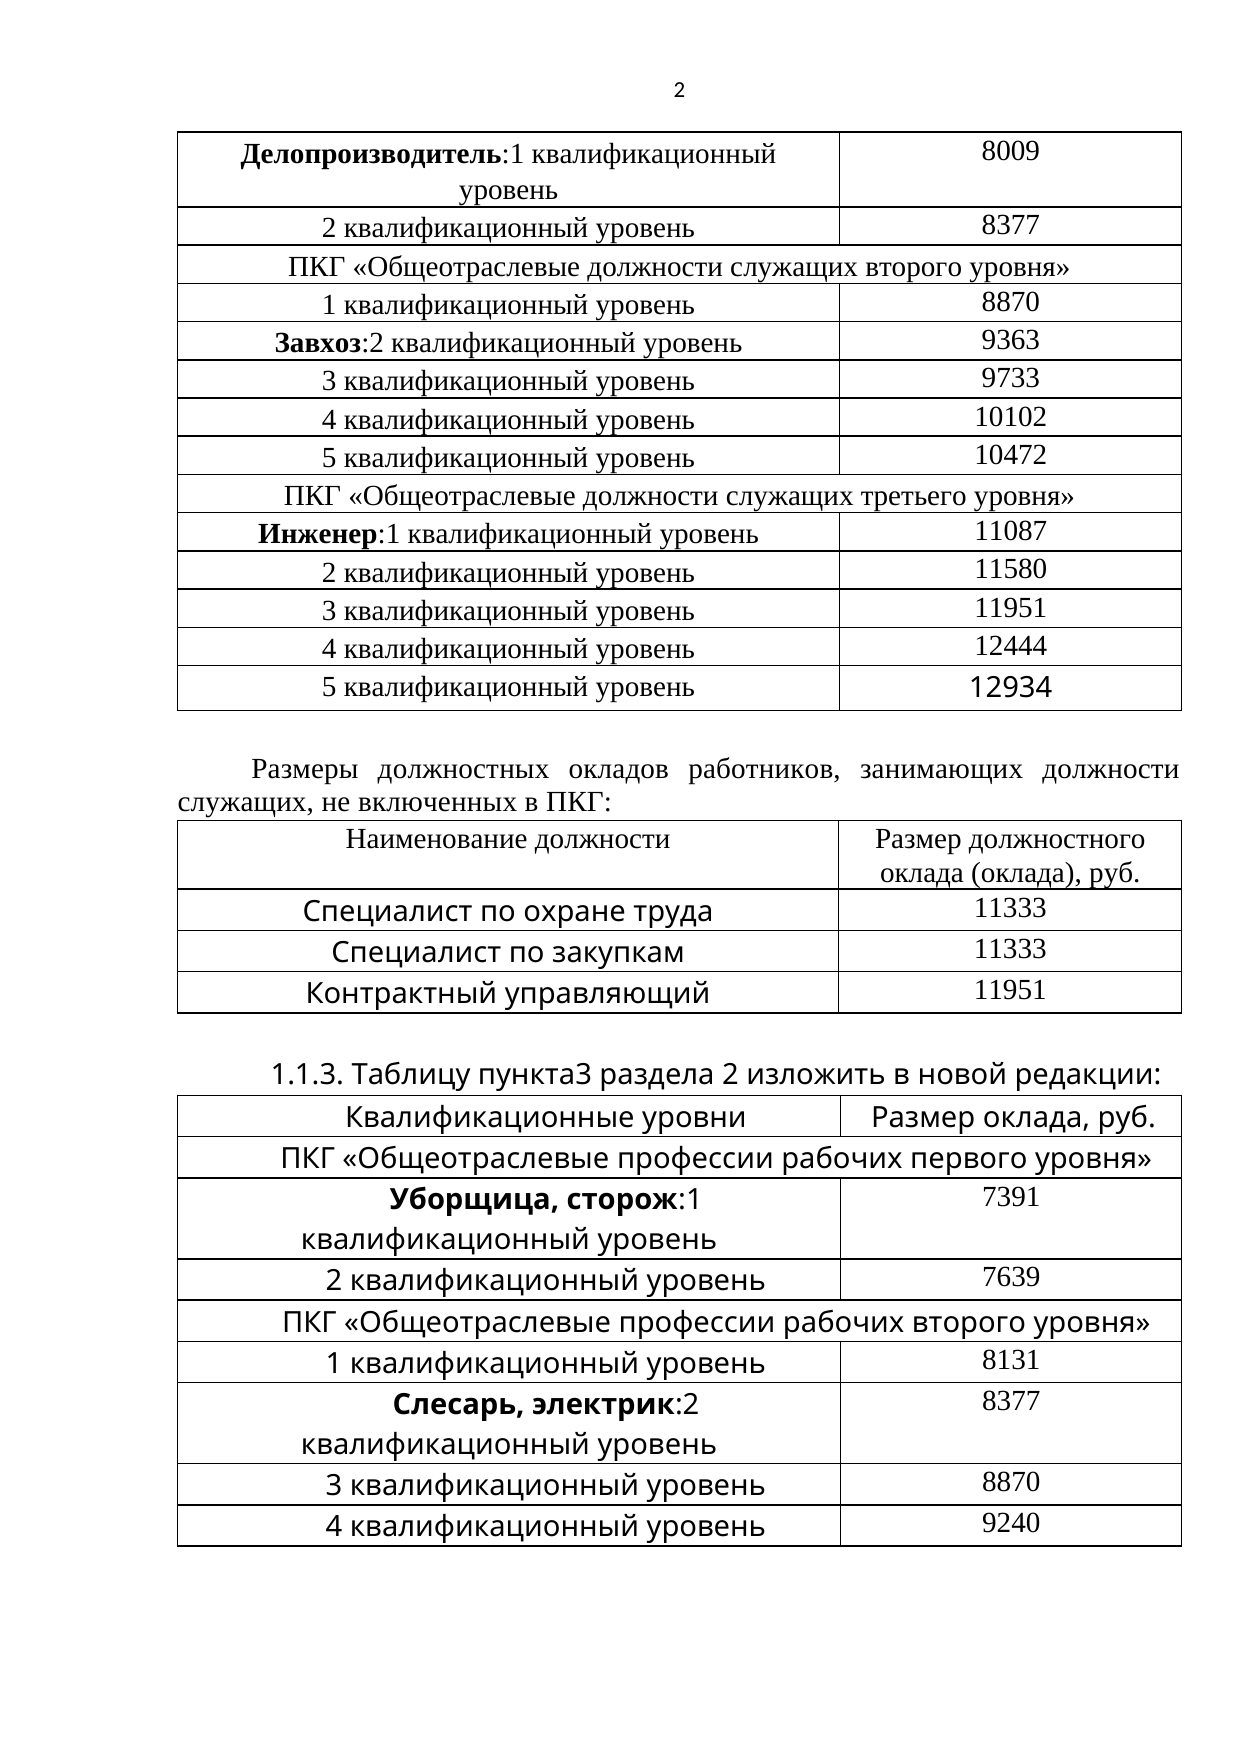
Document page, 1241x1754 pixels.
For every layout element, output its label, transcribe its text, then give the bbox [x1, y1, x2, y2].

table_cell 8870 [841, 1464, 1181, 1504]
table_cell 11087 [840, 513, 1181, 550]
table_cell 11333 [839, 890, 1181, 929]
table_cell Квалификационные уровни [178, 1096, 840, 1136]
table_cell 8377 [841, 1383, 1181, 1463]
table_cell 7391 [841, 1179, 1181, 1258]
table_cell Размер должностного оклада (оклада), руб. [839, 821, 1181, 888]
table_cell 4 квалификационный уровень [178, 628, 839, 665]
table_cell 11951 [840, 590, 1181, 626]
text Размеры должностных окладов работников, занимающих должности служащих, не включенных в ПКГ: [177, 751, 1181, 818]
table_cell Инженер:1 квалификационный уровень [178, 513, 839, 550]
table_cell 7639 [841, 1260, 1181, 1299]
table_cell ПКГ «Общеотраслевые должности служащих третьего уровня» [178, 475, 1181, 512]
table_cell Слесарь, электрик:2 квалификационный уровень [178, 1383, 840, 1463]
table_cell 4 квалификационный уровень [178, 399, 839, 435]
table_cell 11333 [839, 931, 1181, 971]
table_cell 8377 [840, 208, 1181, 244]
table_cell 10472 [840, 437, 1181, 473]
table_cell 3 квалификационный уровень [178, 361, 839, 397]
table_cell Размер оклада, руб. [841, 1096, 1181, 1136]
table_cell 3 квалификационный уровень [178, 1464, 840, 1504]
table_cell Делопроизводитель:1 квалификационный уровень [178, 133, 839, 206]
table_cell Завхоз:2 квалификационный уровень [178, 322, 839, 359]
table_cell 2 квалификационный уровень [178, 208, 839, 244]
table_cell 9733 [840, 361, 1181, 397]
table_cell 3 квалификационный уровень [178, 590, 839, 626]
table_cell Специалист по охране труда [178, 890, 838, 929]
table_cell 9363 [840, 322, 1181, 359]
table_cell 8131 [841, 1342, 1181, 1382]
text 1.1.3. Таблицу пункта3 раздела 2 изложить в новой редакции: [177, 1053, 1181, 1093]
table_cell 4 квалификационный уровень [178, 1506, 840, 1545]
table_cell Контрактный управляющий [178, 972, 838, 1012]
table_cell ПКГ «Общеотраслевые профессии рабочих первого уровня» [178, 1137, 1181, 1177]
table_cell 9240 [841, 1506, 1181, 1545]
table_cell 8009 [840, 133, 1181, 206]
table_cell 1 квалификационный уровень [178, 284, 839, 321]
table_cell 1 квалификационный уровень [178, 1342, 840, 1382]
table_cell Наименование должности [178, 821, 838, 888]
table_cell 5 квалификационный уровень [178, 437, 839, 473]
table_cell 11951 [839, 972, 1181, 1012]
table_cell 12934 [840, 666, 1181, 710]
table_cell 11580 [840, 552, 1181, 588]
table_cell 2 квалификационный уровень [178, 1260, 840, 1299]
table_cell ПКГ «Общеотраслевые профессии рабочих второго уровня» [178, 1301, 1181, 1341]
table_cell Специалист по закупкам [178, 931, 838, 971]
table_cell 2 квалификационный уровень [178, 552, 839, 588]
table_cell 12444 [840, 628, 1181, 665]
table_cell 10102 [840, 399, 1181, 435]
table_cell 5 квалификационный уровень [178, 666, 839, 710]
table_cell 8870 [840, 284, 1181, 321]
table_cell Уборщица, сторож:1 квалификационный уровень [178, 1179, 840, 1258]
table_cell ПКГ «Общеотраслевые должности служащих второго уровня» [178, 246, 1181, 282]
